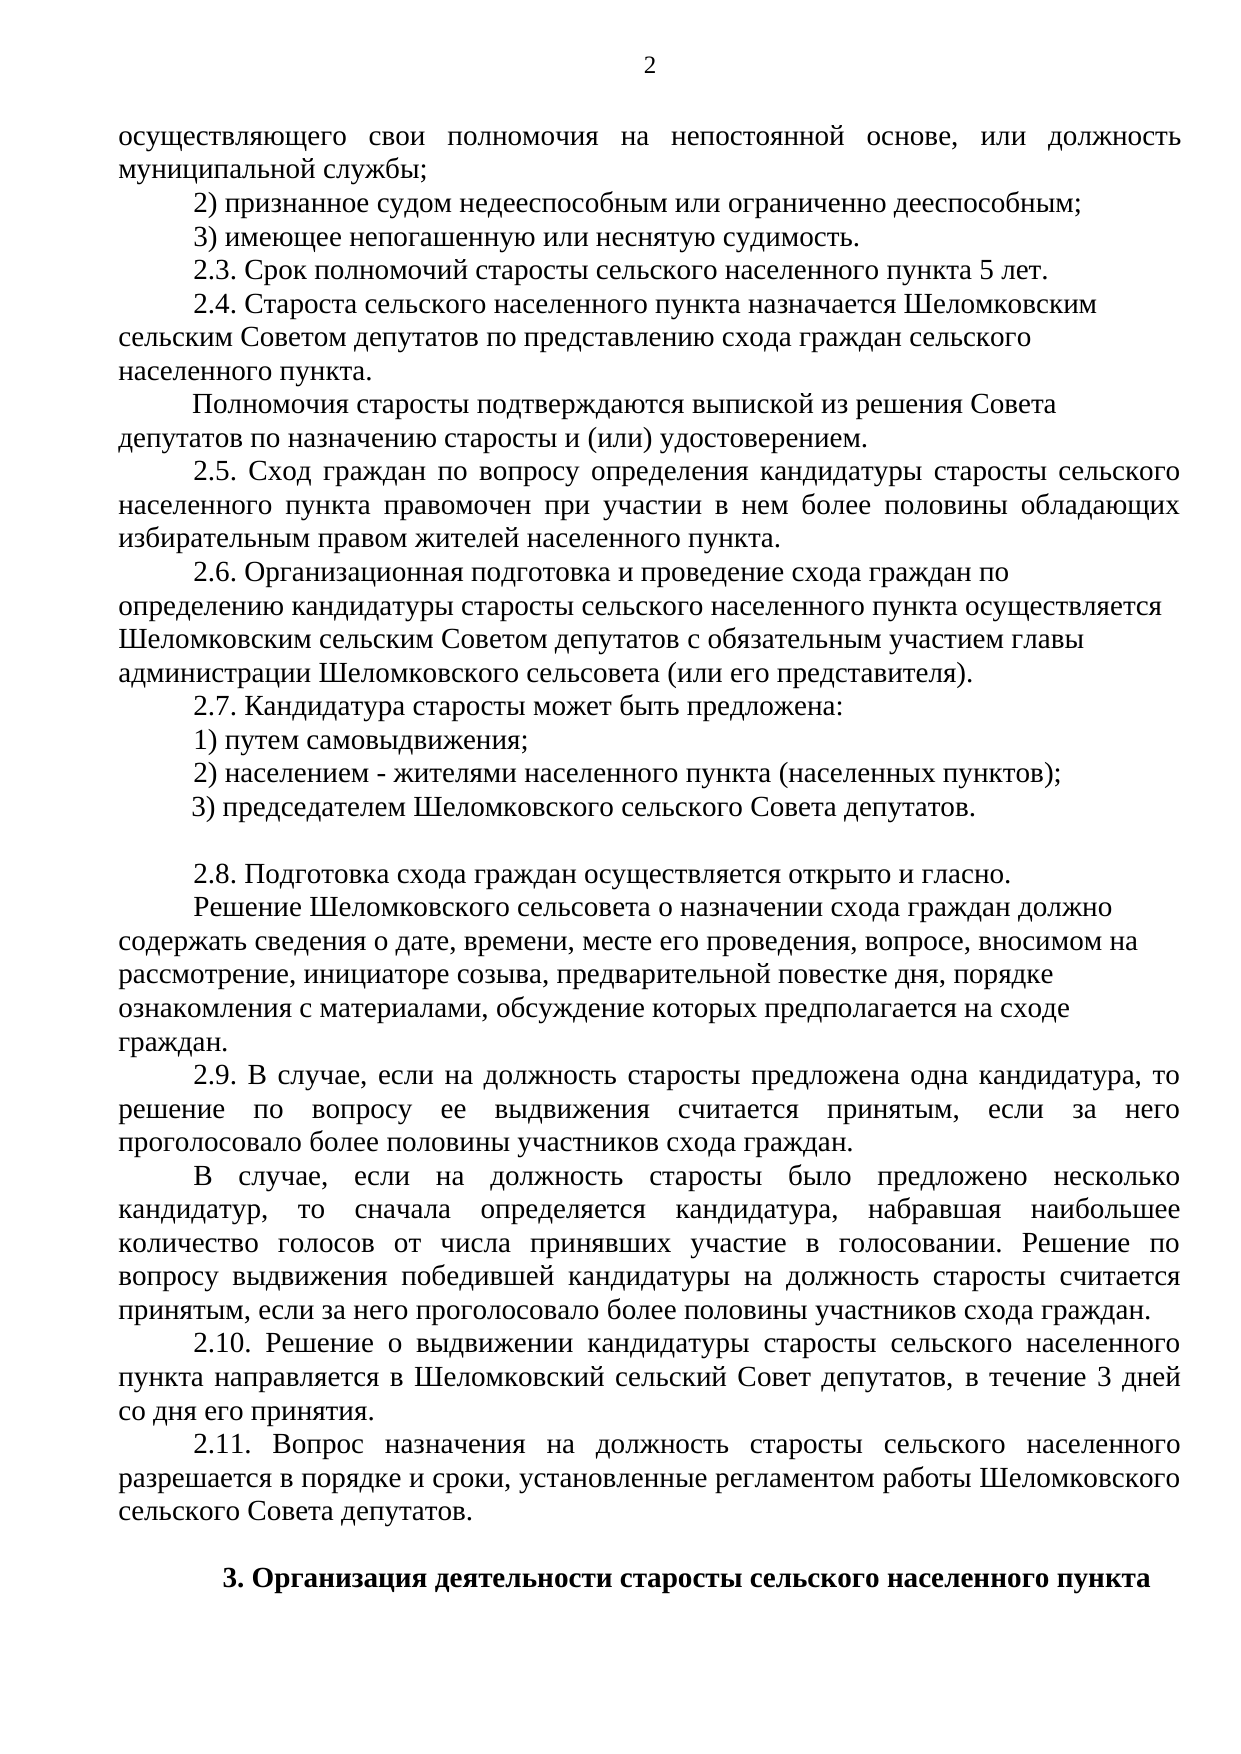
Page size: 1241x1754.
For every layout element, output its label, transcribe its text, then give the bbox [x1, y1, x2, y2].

text 3) имеющее непогашенную или неснятую судимость. [118, 219, 1181, 252]
text 1) путем самовыдвижения; [118, 722, 1181, 755]
text 2.3. Срок полномочий старосты сельского населенного пункта 5 лет. [118, 252, 1181, 286]
text 2.8. Подготовка схода граждан осуществляется открыто и гласно. Решение Шеломковского сельсовета о назначении схода граждан должно содержать сведения о дате, времени, месте его проведения, вопросе, вносимом на рассмотрение, инициаторе созыва, предварительной повестке дня, порядке ознакомления с материалами, обсуждение которых предполагается на сходе граждан. [118, 856, 1181, 1057]
text Полномочия старосты подтверждаются выпиской из решения Совета депутатов по назначению старосты и (или) удостоверением. [118, 386, 1181, 453]
text 2.9. В случае, если на должность старосты предложена одна кандидатура, то решение по вопросу ее выдвижения считается принятым, если за него проголосовало более половины участников схода граждан. [118, 1057, 1181, 1158]
text 2.11. Вопрос назначения на должность старосты сельского населенного разрешается в порядке и сроки, установленные регламентом работы Шеломковского сельского Совета депутатов. [118, 1426, 1181, 1527]
text 2.4. Староста сельского населенного пункта назначается Шеломковским сельским Советом депутатов по представлению схода граждан сельского населенного пункта. [118, 286, 1181, 386]
text В случае, если на должность старосты было предложено несколько кандидатур, то сначала определяется кандидатура, набравшая наибольшее количество голосов от числа принявших участие в голосовании. Решение по вопросу выдвижения победившей кандидатуры на должность старосты считается принятым, если за него проголосовало более половины участников схода граждан. [118, 1158, 1181, 1326]
text 2.6. Организационная подготовка и проведение схода граждан по определению кандидатуры старосты сельского населенного пункта осуществляется Шеломковским сельским Советом депутатов с обязательным участием главы администрации Шеломковского сельсовета (или его представителя). [118, 554, 1181, 688]
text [118, 118, 1181, 185]
text 2.10. Решение о выдвижении кандидатуры старосты сельского населенного пункта направляется в Шеломковский сельский Совет депутатов, в течение 3 дней со дня его принятия. [118, 1326, 1181, 1426]
text 3. Организация деятельности старосты сельского населенного пункта [118, 1560, 1181, 1594]
text 2) населением - жителями населенного пункта (населенных пунктов); [118, 755, 1181, 789]
text 2.5. Сход граждан по вопросу определения кандидатуры старосты сельского населенного пункта правомочен при участии в нем более половины обладающих избирательным правом жителей населенного пункта. [118, 453, 1181, 554]
text 2) признанное судом недееспособным или ограниченно дееспособным; [118, 185, 1181, 219]
text 2.7. Кандидатура старосты может быть предложена: [118, 688, 1181, 722]
text 3) председателем Шеломковского сельского Совета депутатов. [118, 789, 1181, 822]
